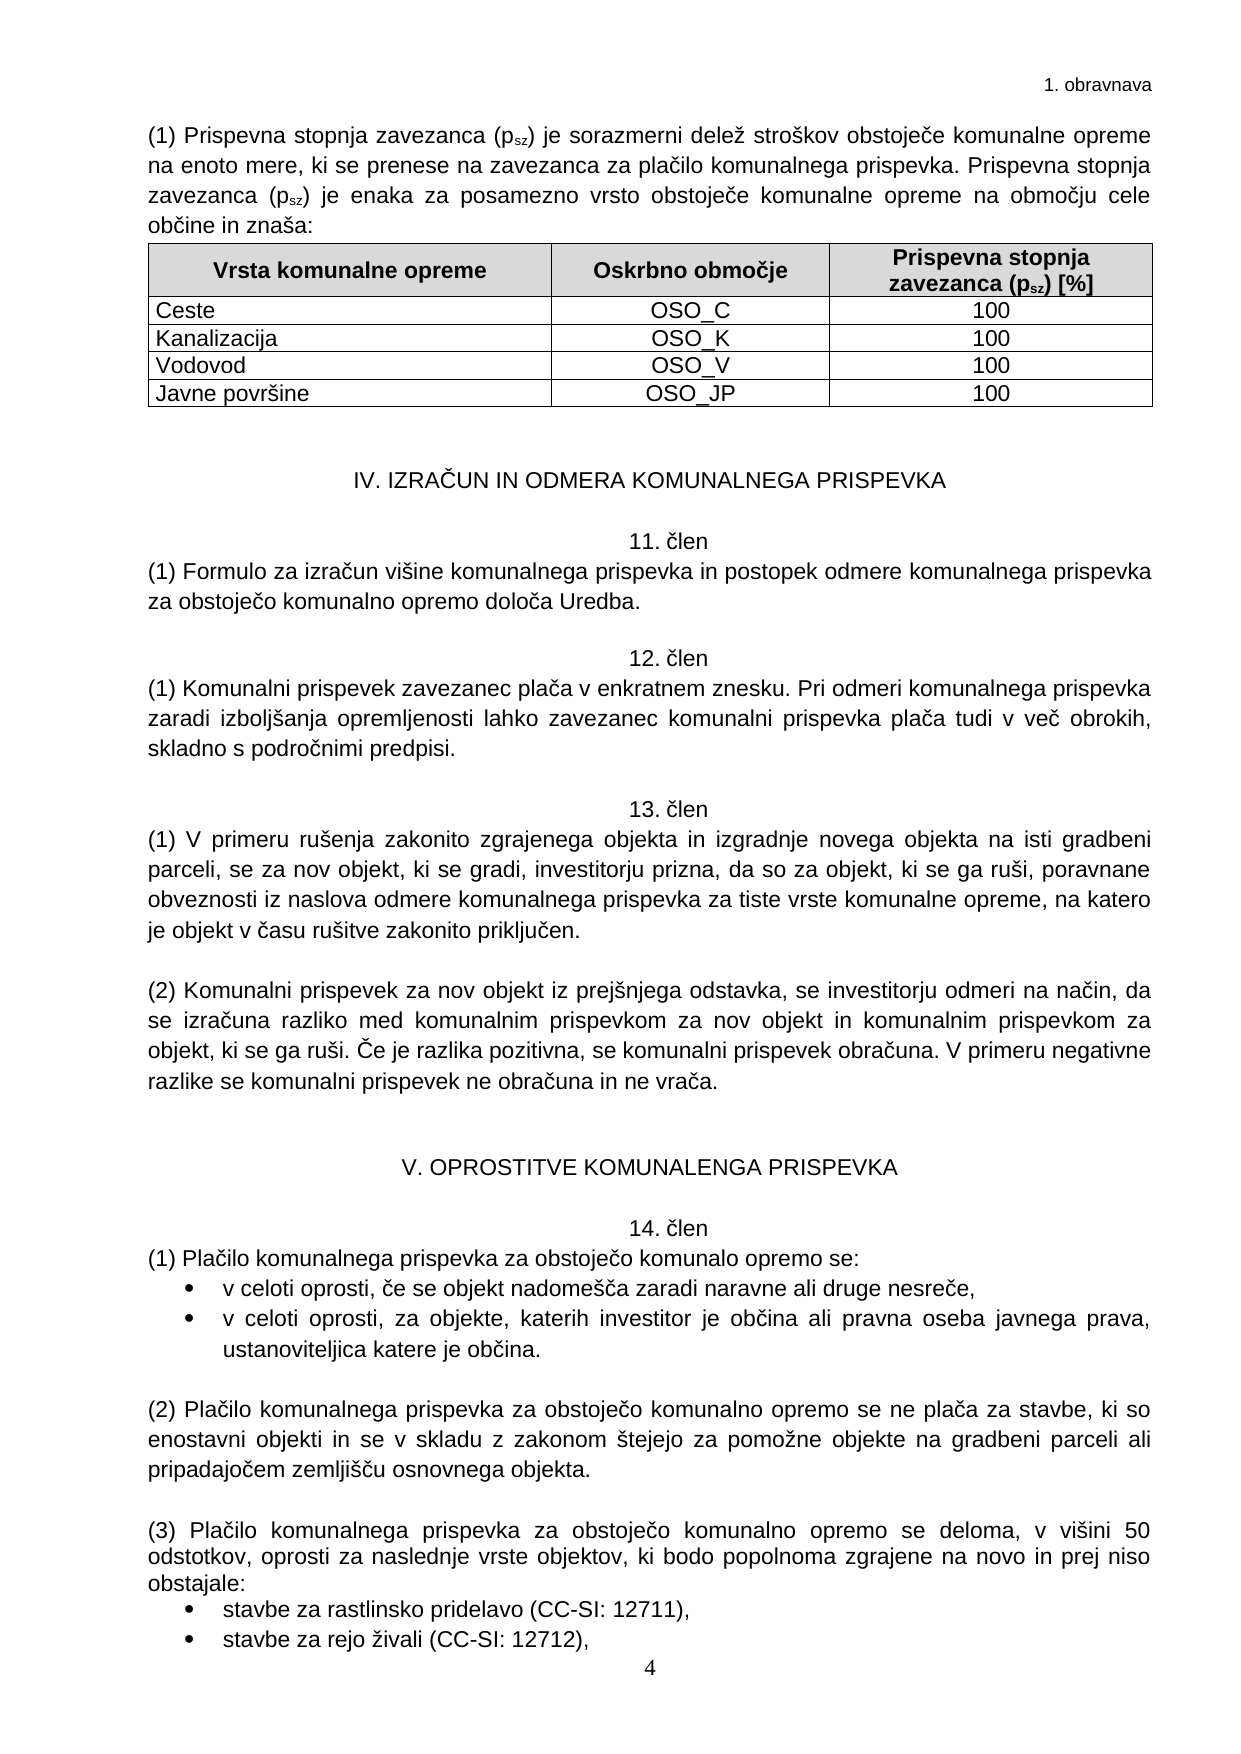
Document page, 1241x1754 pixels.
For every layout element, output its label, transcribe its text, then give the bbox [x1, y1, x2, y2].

table_cell OSO_K [552, 325, 829, 351]
list člen [185, 645, 1152, 671]
text (1) V primeru rušenja zakonito zgrajenega objekta in izgradnje novega objekta na isti gradbeni parceli, se za nov objekt, ki se gradi, investitorju prizna, da so za objekt, ki se ga ruši, poravnane obveznosti iz naslova odmere komunalnega prispevka za tiste vrste komunalne opreme, na katero je objekt v času rušitve zakonito priključen. [148, 826, 1152, 943]
list stavbe za rastlinsko pridelavo (CC-SI: 12711), [185, 1596, 1152, 1622]
table_cell Ceste [149, 297, 551, 324]
text (1) Plačilo komunalnega prispevka za obstoječo komunalo opremo se: [148, 1245, 1152, 1271]
table_cell 100 [830, 352, 1152, 378]
text (1) Formulo za izračun višine komunalnega prispevka in postopek odmere komunalnega prispevka za obstoječo komunalno opremo določa Uredba. [148, 558, 1152, 614]
list člen [185, 1215, 1152, 1241]
list člen [185, 796, 1152, 822]
table_cell 100 [830, 297, 1152, 324]
text (3) Plačilo komunalnega prispevka za obstoječo komunalno opremo se deloma, v višini 50 odstotkov, oprosti za naslednje vrste objektov, ki bodo popolnoma zgrajene na novo in prej niso obstajale: [148, 1517, 1152, 1596]
table_cell Kanalizacija [149, 325, 551, 351]
text (2) Komunalni prispevek za nov objekt iz prejšnjega odstavka, se investitorju odmeri na način, da se izračuna razliko med komunalnim prispevkom za nov objekt in komunalnim prispevkom za objekt, ki se ga ruši. Če je razlika pozitivna, se komunalni prispevek obračuna. V primeru negativne razlike se komunalni prispevek ne obračuna in ne vrača. [148, 977, 1152, 1094]
table_cell OSO_C [552, 297, 829, 324]
list člen [185, 528, 1152, 554]
table_header Oskrbno območje [552, 244, 829, 296]
text V. OPROSTITVE KOMUNALENGA PRISPEVKA [148, 1154, 1152, 1181]
text (1) Prispevna stopnja zavezanca (psz) je sorazmerni delež stroškov obstoječe komunalne opreme na enoto mere, ki se prenese na zavezanca za plačilo komunalnega prispevka. Prispevna stopnja zavezanca (psz) je enaka za posamezno vrsto obstoječe komunalne opreme na območju cele občine in znaša: [148, 122, 1152, 239]
list v celoti oprosti, za objekte, katerih investitor je občina ali pravna oseba javnega prava, ustanoviteljica katere je občina. [185, 1305, 1152, 1362]
table_cell Vodovod [149, 352, 551, 378]
text (1) Komunalni prispevek zavezanec plača v enkratnem znesku. Pri odmeri komunalnega prispevka zaradi izboljšanja opremljenosti lahko zavezanec komunalni prispevka plača tudi v več obrokih, skladno s področnimi predpisi. [148, 675, 1152, 762]
table_header Prispevna stopnja zavezanca (psz) [%] [830, 244, 1152, 296]
text IV. IZRAČUN IN ODMERA KOMUNALNEGA PRISPEVKA [148, 467, 1152, 494]
list stavbe za rejo živali (CC-SI: 12712), [185, 1626, 1152, 1652]
table_header Vrsta komunalne opreme [149, 244, 551, 296]
table_cell Javne površine [149, 380, 551, 406]
table_cell OSO_V [552, 352, 829, 378]
table_cell OSO_JP [552, 380, 829, 406]
table_cell 100 [830, 380, 1152, 406]
table_cell 100 [830, 325, 1152, 351]
text (2) Plačilo komunalnega prispevka za obstoječo komunalno opremo se ne plača za stavbe, ki so enostavni objekti in se v skladu z zakonom štejejo za pomožne objekte na gradbeni parceli ali pripadajočem zemljišču osnovnega objekta. [148, 1396, 1152, 1483]
list v celoti oprosti, če se objekt nadomešča zaradi naravne ali druge nesreče, [185, 1275, 1152, 1302]
